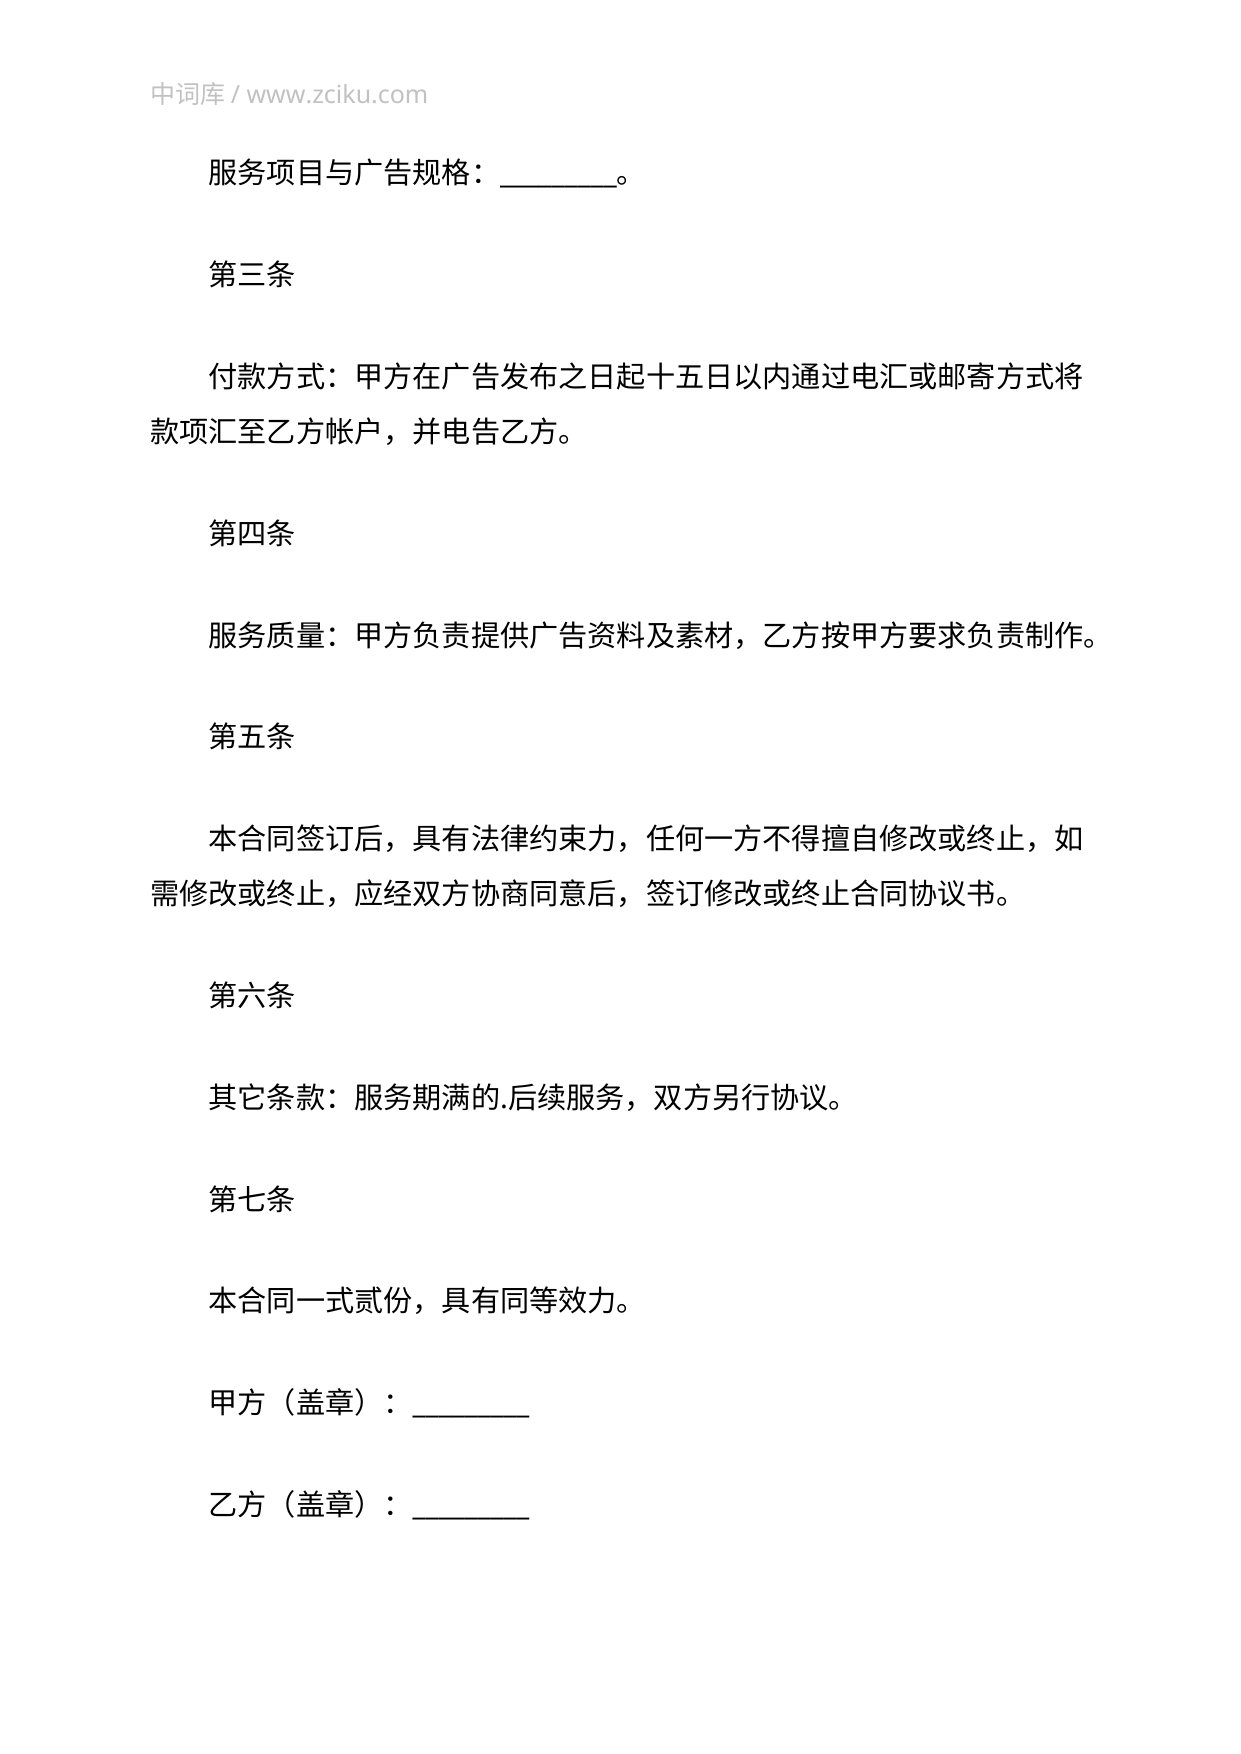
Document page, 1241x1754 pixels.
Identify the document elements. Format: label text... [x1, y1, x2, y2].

text 本合同签订后，具有法律约束力，任何一方不得擅自修改或终止，如需修改或终止，应经双方协商同意后，签订修改或终止合同协议书。 [150, 816, 1090, 913]
text 甲方（盖章）：_________ [150, 1380, 1090, 1422]
text 服务项目与广告规格：_________。 [150, 150, 1090, 192]
text 第七条 [150, 1176, 1090, 1218]
text 第四条 [150, 510, 1090, 553]
text 第五条 [150, 714, 1090, 756]
text 其它条款：服务期满的.后续服务，双方另行协议。 [150, 1074, 1090, 1117]
text 服务质量：甲方负责提供广告资料及素材，乙方按甲方要求负责制作。 [150, 612, 1090, 654]
text 本合同一式贰份，具有同等效力。 [150, 1278, 1090, 1320]
text 第六条 [150, 972, 1090, 1015]
text 第三条 [150, 252, 1090, 294]
text 乙方（盖章）：_________ [150, 1482, 1090, 1524]
text 付款方式：甲方在广告发布之日起十五日以内通过电汇或邮寄方式将款项汇至乙方帐户，并电告乙方。 [150, 354, 1090, 451]
